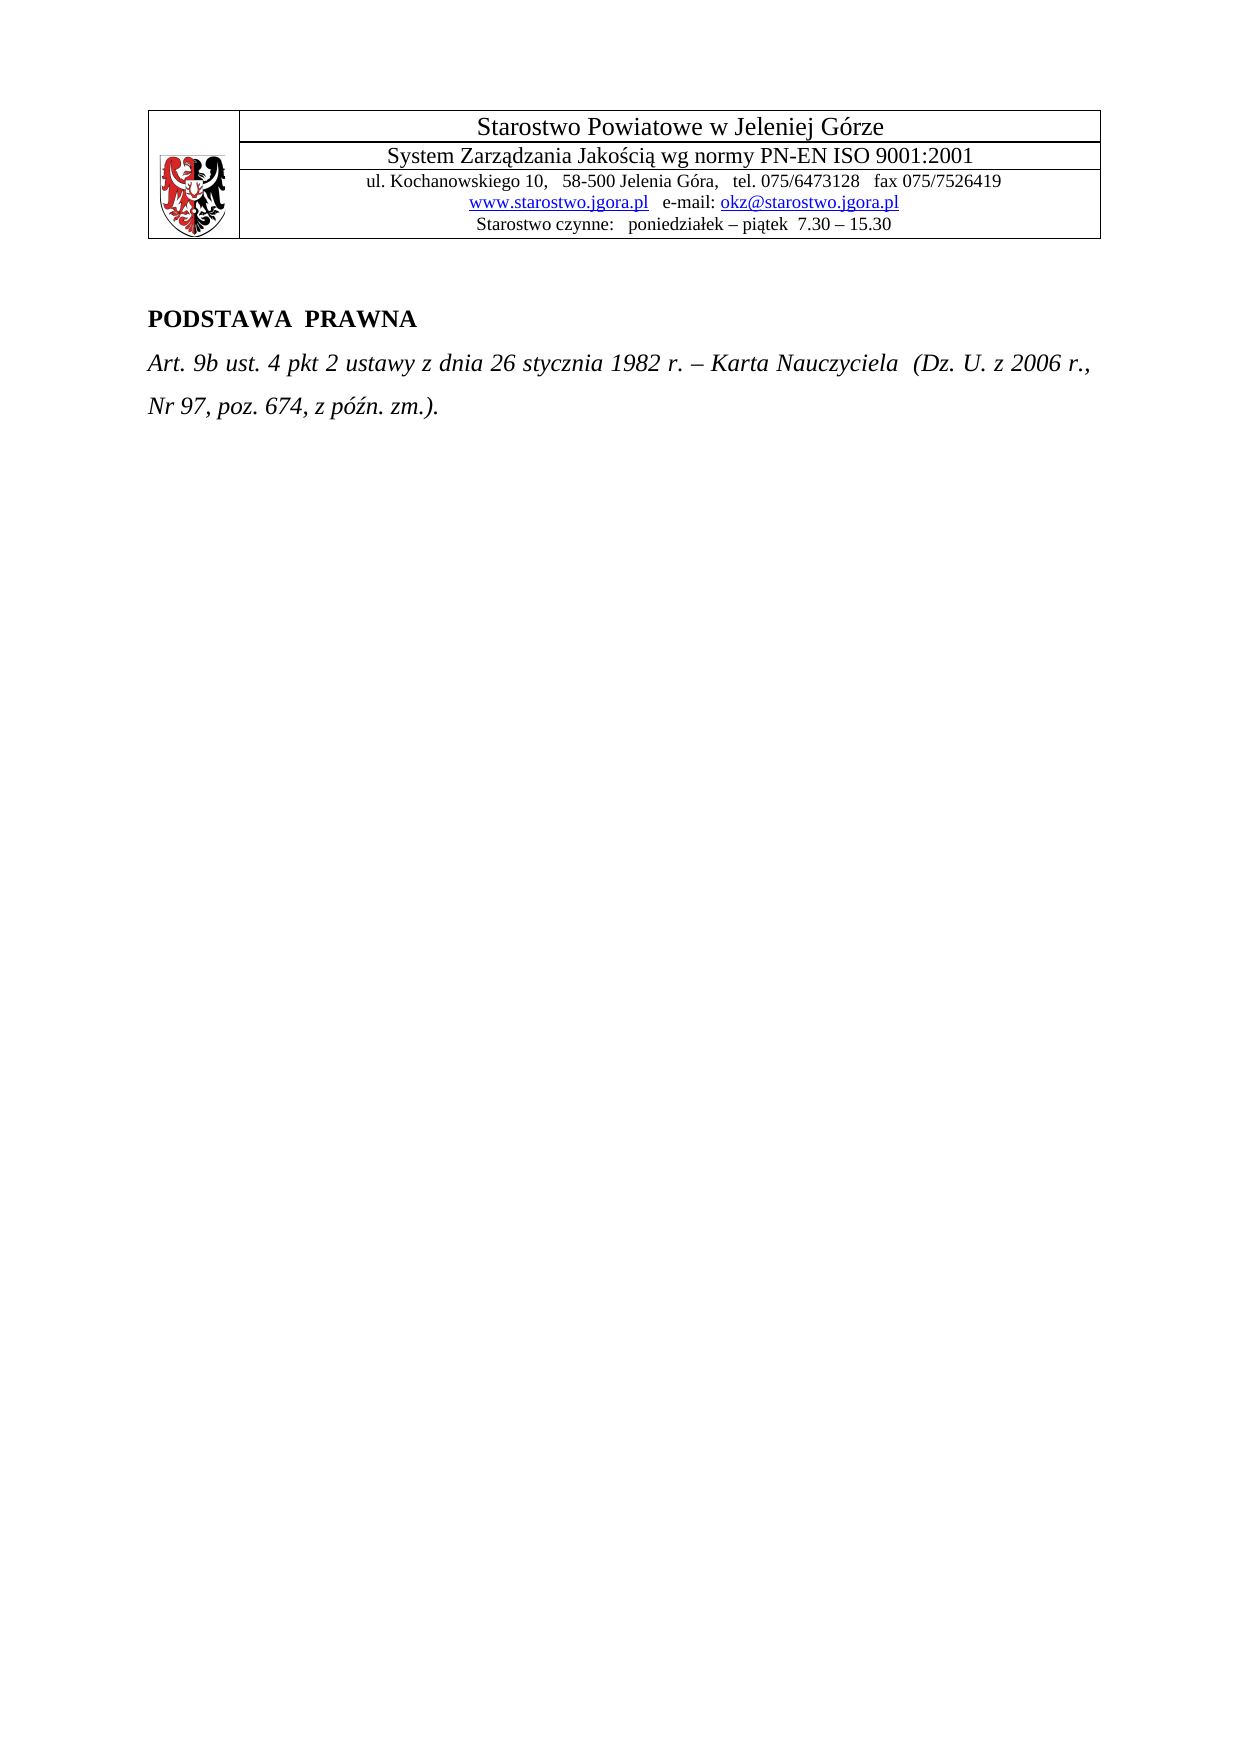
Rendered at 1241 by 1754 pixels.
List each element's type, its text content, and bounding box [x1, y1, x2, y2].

picture [159, 155, 226, 237]
text Art. 9b ust. 4 pkt 2 ustawy z dnia 26 stycznia 1982 r. – Karta Nauczyciela (Dz. U. z 2006 r., Nr 97, poz. 674, z późn. zm.). [148, 348, 1093, 419]
text PODSTAWA PRAWNA [148, 304, 1093, 333]
